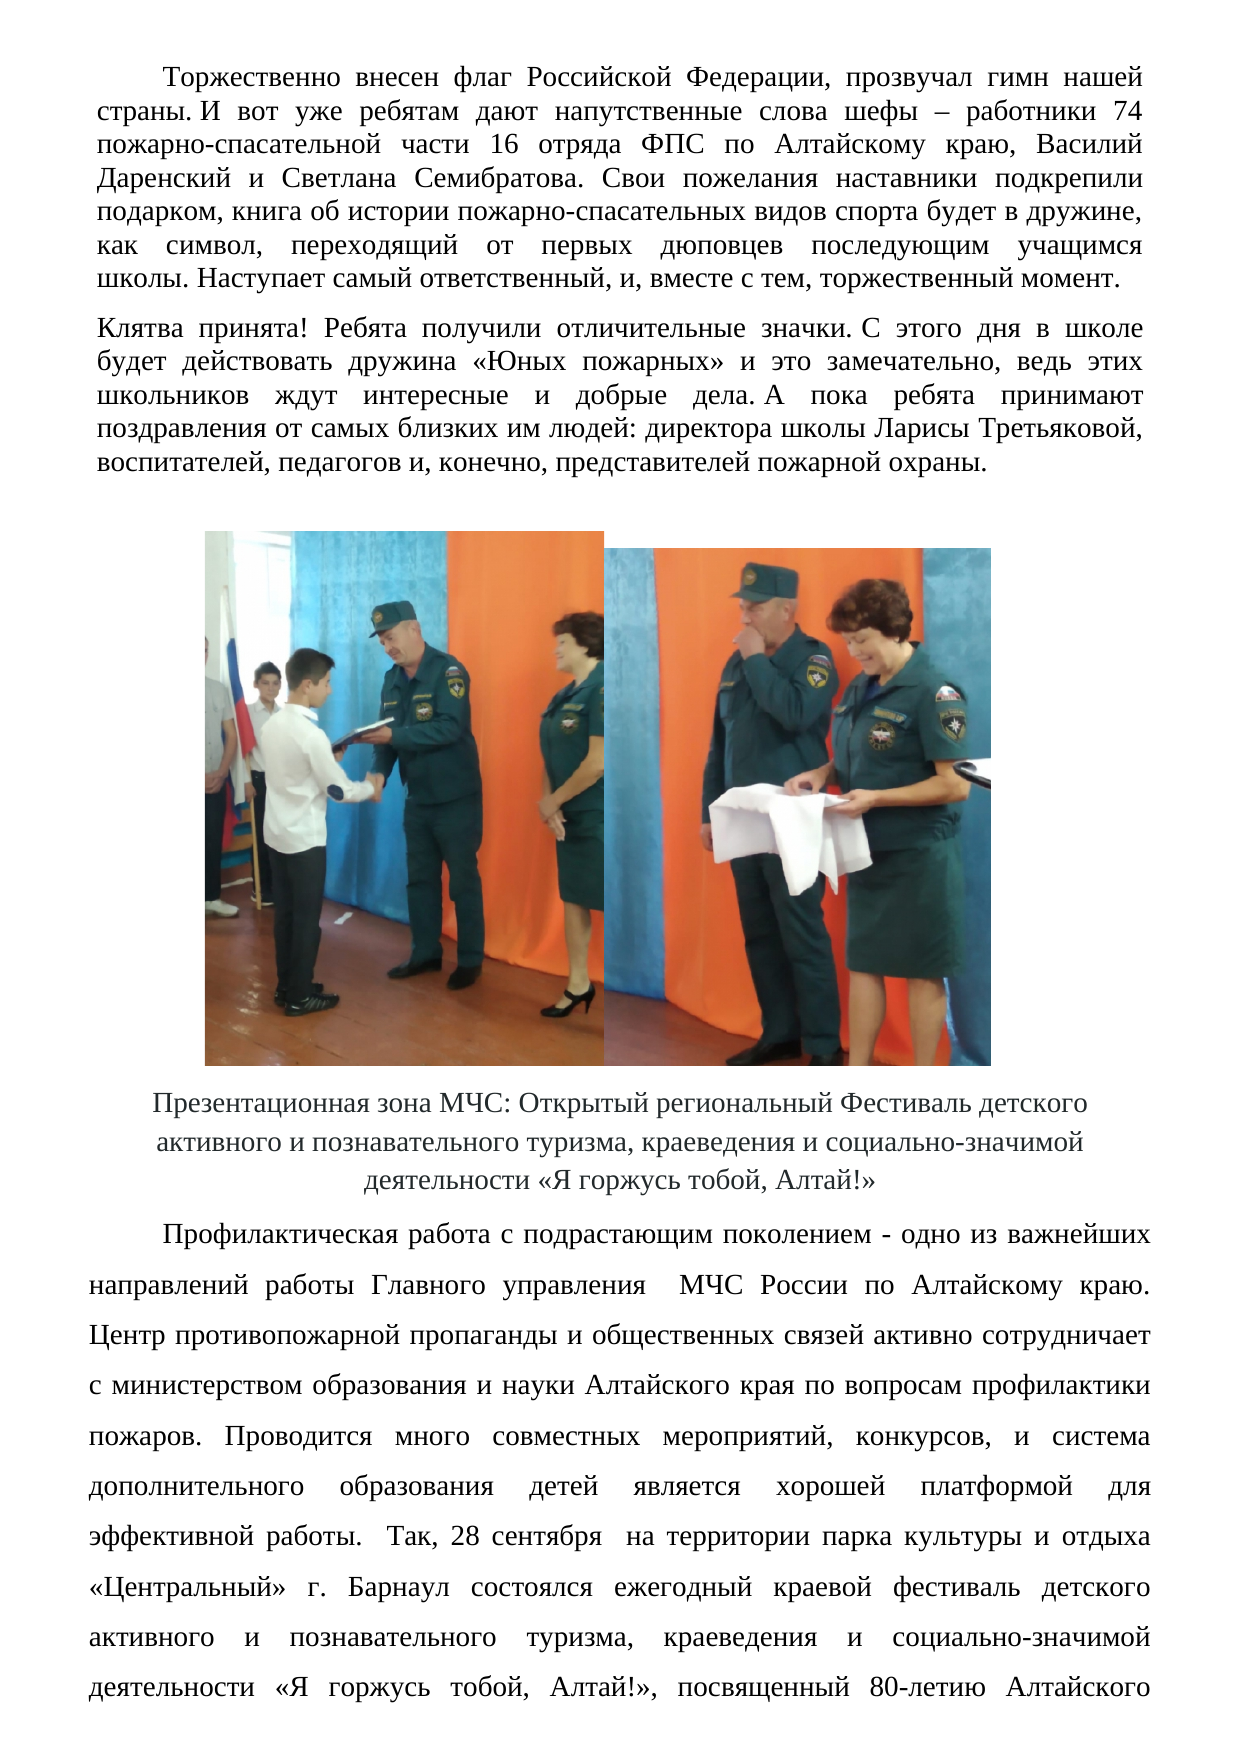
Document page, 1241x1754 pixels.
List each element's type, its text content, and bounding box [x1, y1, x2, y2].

text Презентационная зона МЧС: Открытый региональный Фестиваль детского активного и познавательного туризма, краеведения и социально-значимой деятельности «Я горжусь тобой, Алтай!» [89, 1085, 1152, 1196]
picture [204, 531, 991, 1066]
text Торжественно внесен флаг Российской Федерации, прозвучал гимн нашей страны. И вот уже ребятам дают напутственные слова шефы – работники 74 пожарно-спасательной части 16 отряда ФПС по Алтайскому краю, Василий Даренский и Светлана Семибратова. Свои пожелания наставники подкрепили подарком, книга об истории пожарно-спасательных видов спорта будет в дружине, как символ, переходящий от первых дюповцев последующим учащимся школы. Наступает самый ответственный, и, вместе с тем, торжественный момент. [97, 59, 1144, 294]
text Клятва принята! Ребята получили отличительные значки. С этого дня в школе будет действовать дружина «Юных пожарных» и это замечательно, ведь этих школьников ждут интересные и добрые дела. А пока ребята принимают поздравления от самых близких им людей: директора школы Ларисы Третьяковой, воспитателей, педагогов и, конечно, представителей пожарной охраны. [97, 310, 1144, 477]
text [89, 1217, 1152, 1703]
